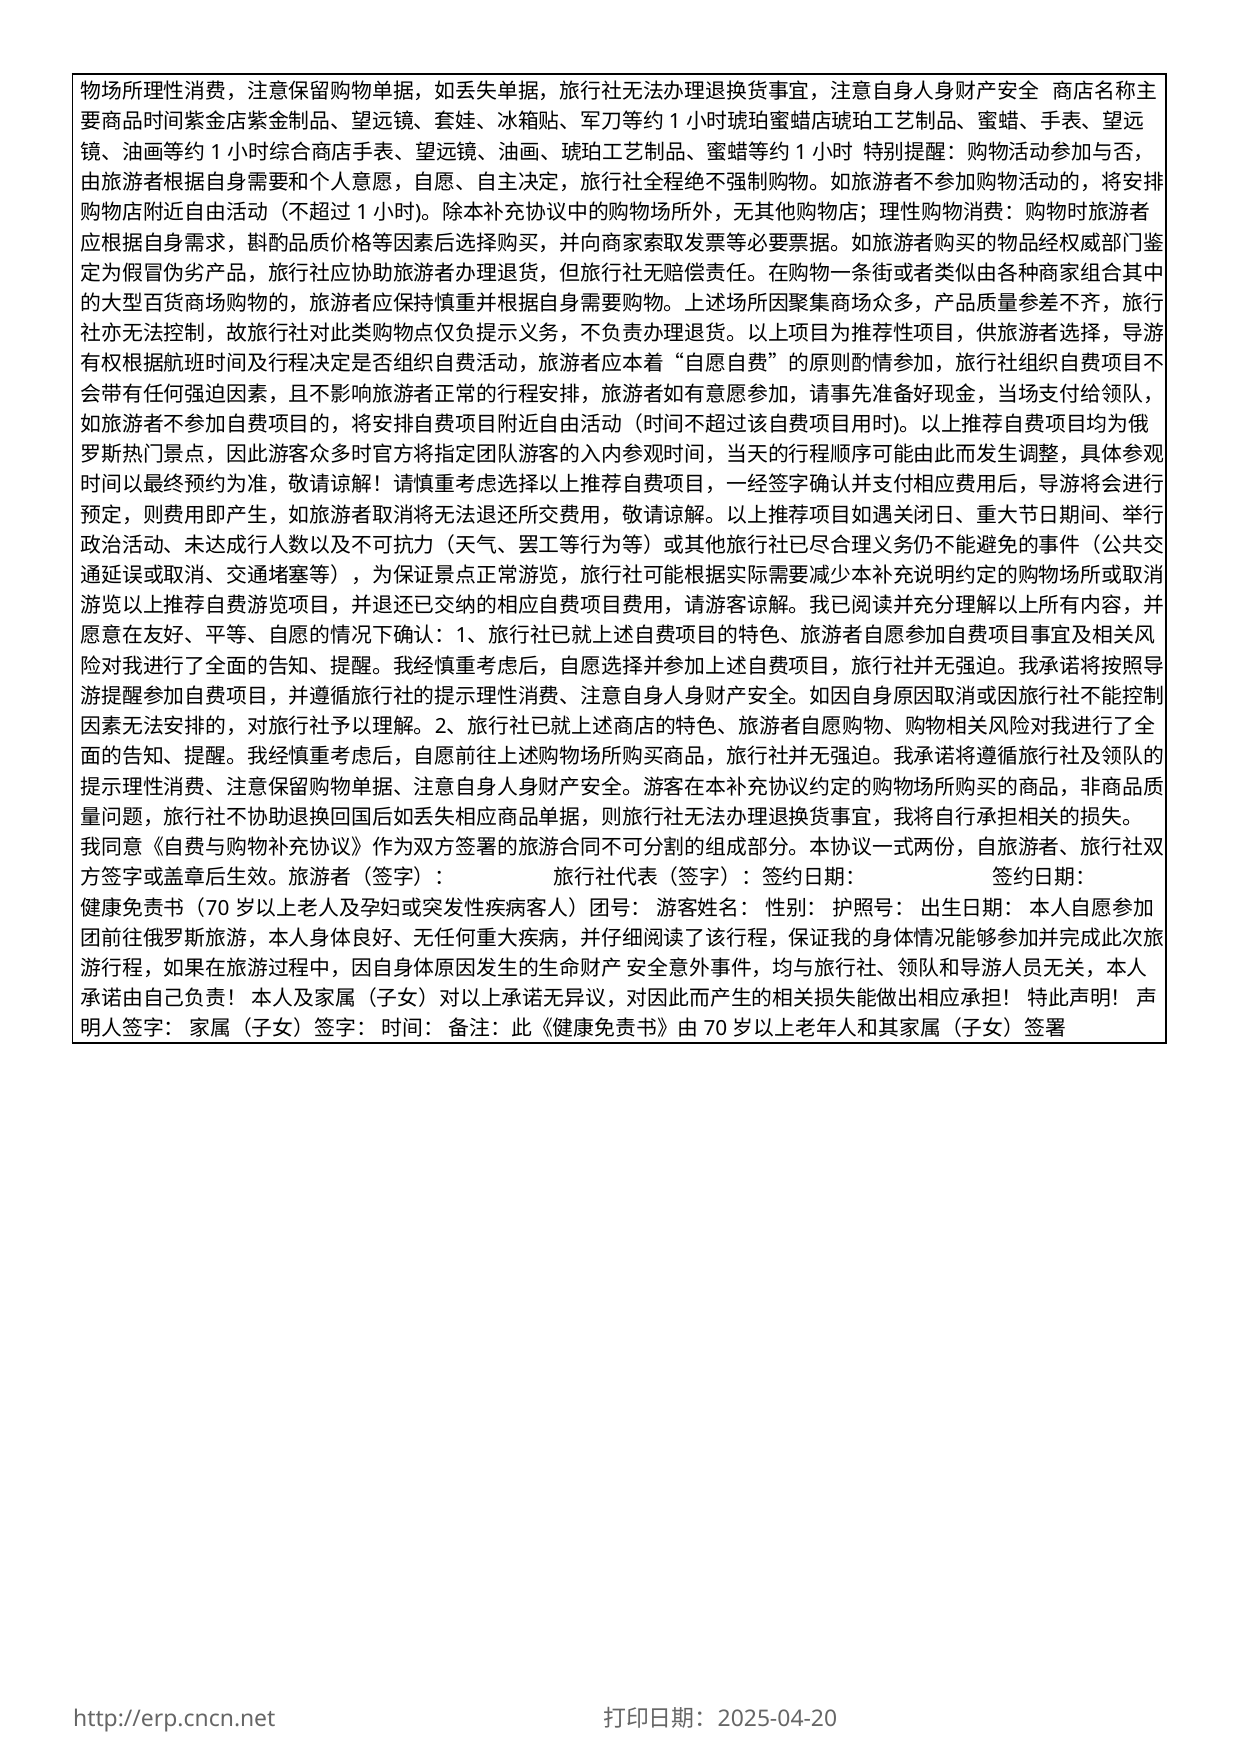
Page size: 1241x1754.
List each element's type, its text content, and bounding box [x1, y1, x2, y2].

table_cell 行程安排 [73, 75, 1165, 1042]
